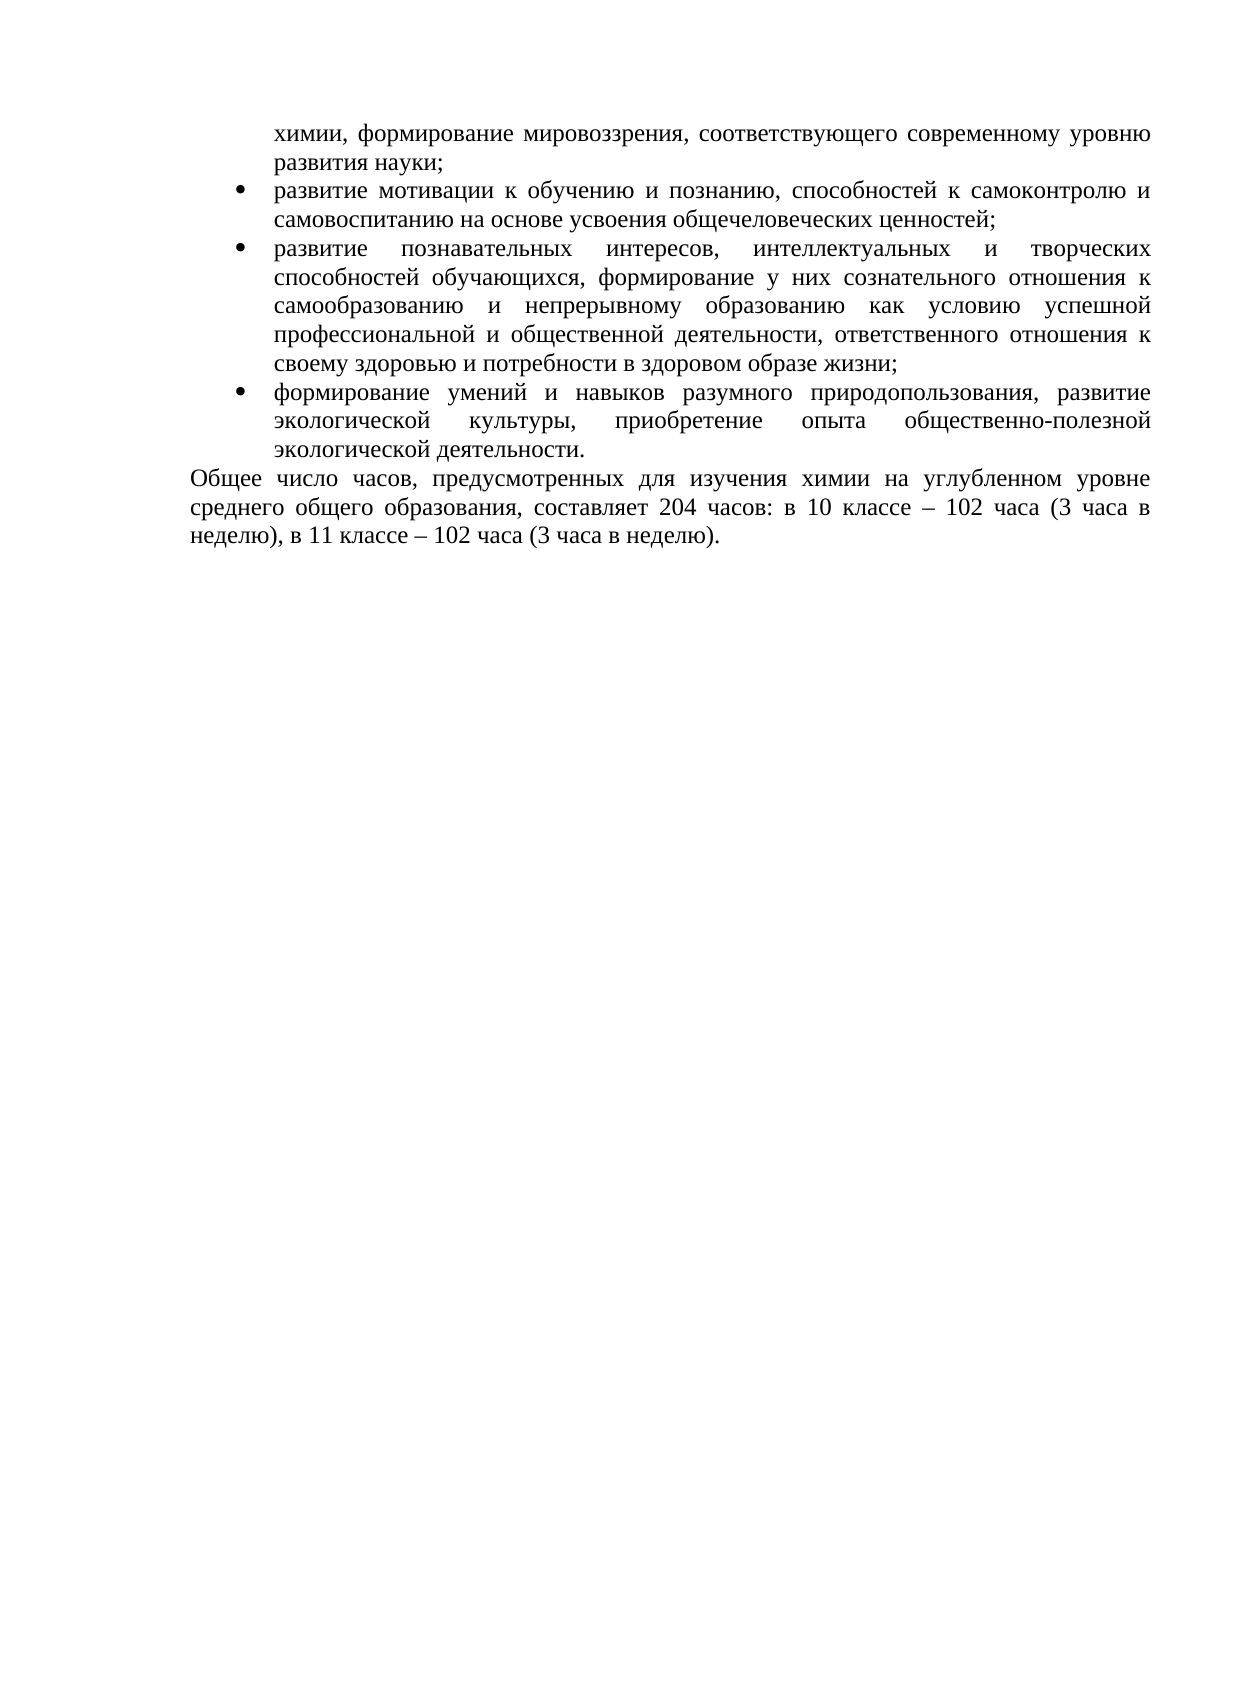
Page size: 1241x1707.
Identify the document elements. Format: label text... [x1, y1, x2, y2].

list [236, 118, 1152, 176]
text ‌Общее число часов, предусмотренных для изучения химии на углубленном уровне среднего общего образования, составляет 204 часов: в 10 классе – 102 часа (3 часа в неделю), в 11 классе – 102 часа (3 часа в неделю).‌ [190, 463, 1152, 549]
list формирование умений и навыков разумного природопользования, развитие экологической культуры, приобретение опыта общественно-полезной экологической деятельности. [236, 377, 1152, 463]
list развитие познавательных интересов, интеллектуальных и творческих способностей обучающихся, формирование у них сознательного отношения к самообразованию и непрерывному образованию как условию успешной профессиональной и общественной деятельности, ответственного отношения к своему здоровью и потребности в здоровом образе жизни; [236, 233, 1152, 377]
list развитие мотивации к обучению и познанию, способностей к самоконтролю и самовоспитанию на основе усвоения общечеловеческих ценностей; [236, 176, 1152, 233]
